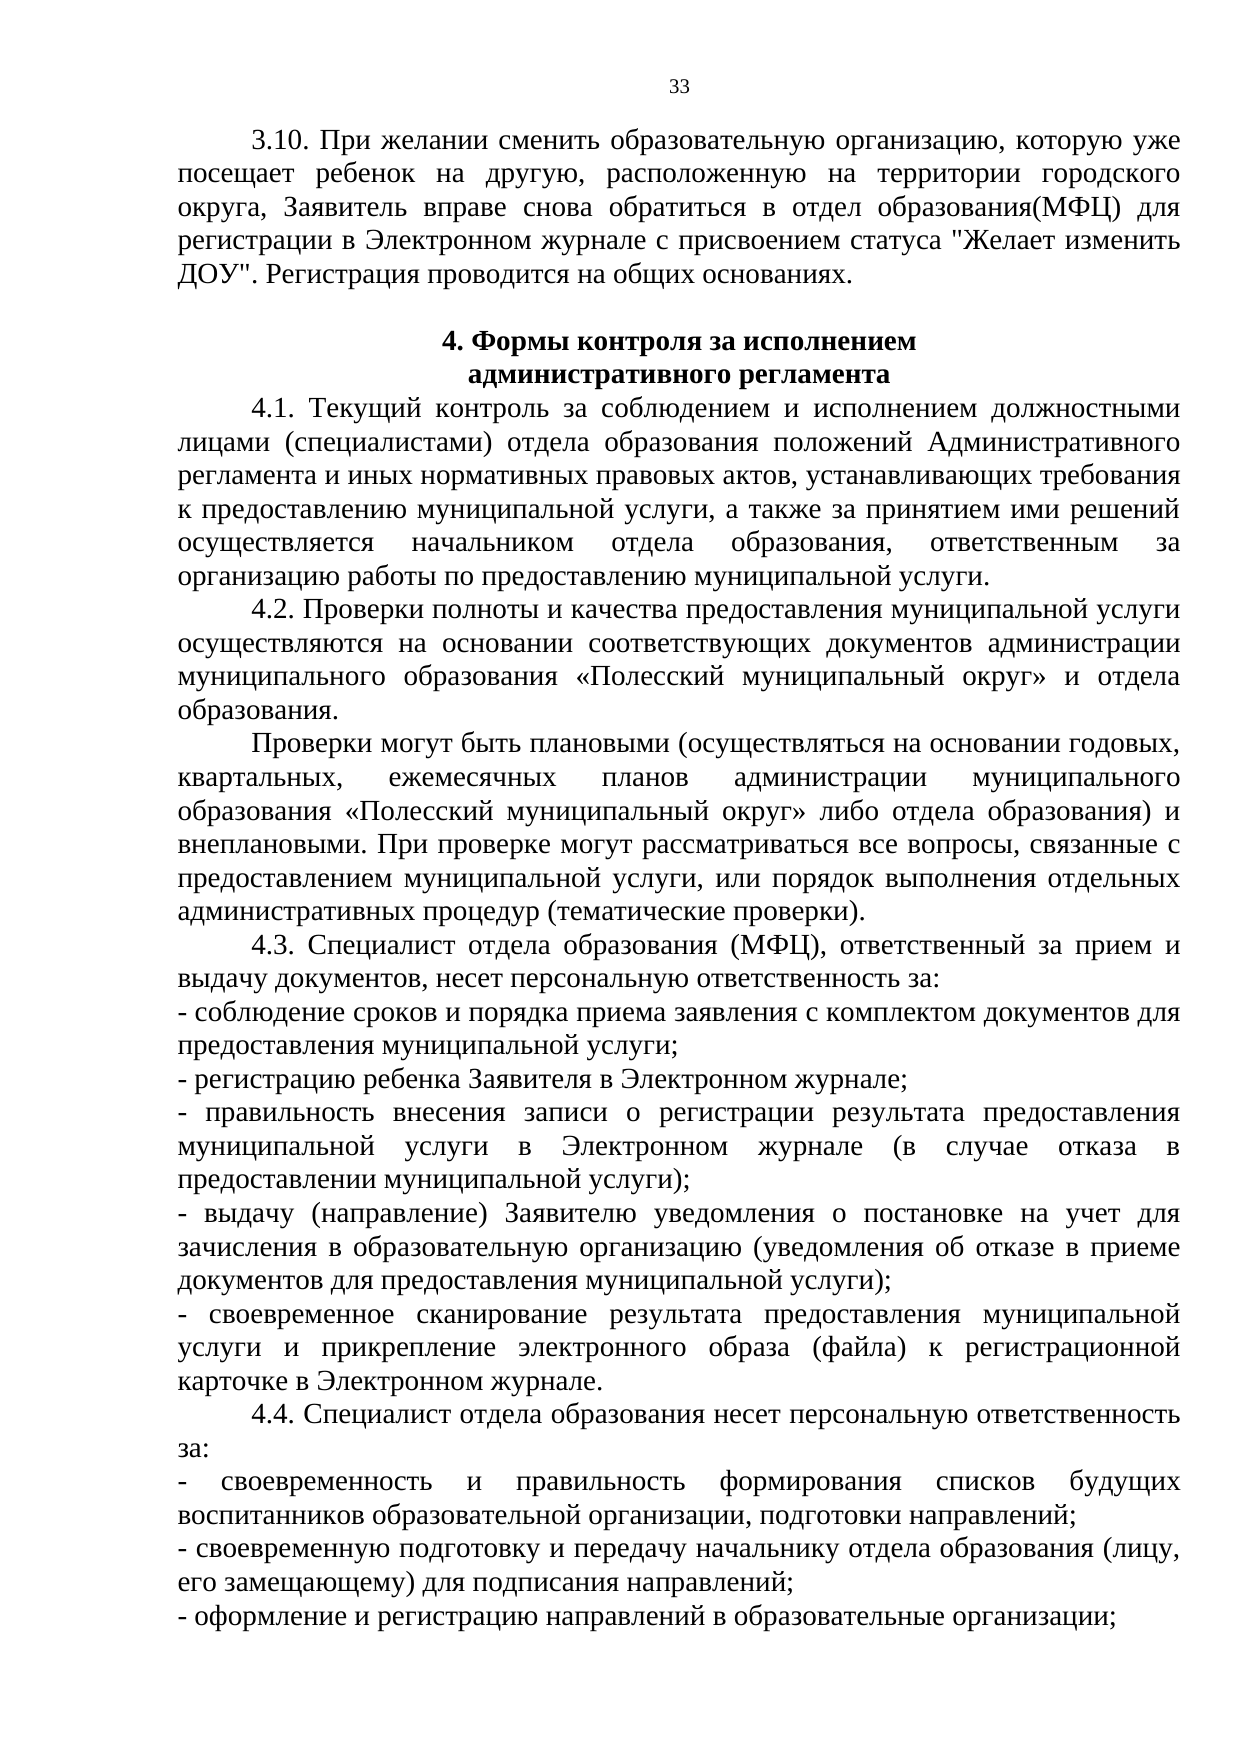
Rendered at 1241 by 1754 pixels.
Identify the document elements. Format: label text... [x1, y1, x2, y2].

text - своевременность и правильность формирования списков будущих воспитанников образовательной организации, подготовки направлений; [177, 1463, 1181, 1531]
text - соблюдение сроков и порядка приема заявления с комплектом документов для предоставления муниципальной услуги; [177, 994, 1181, 1061]
text - правильность внесения записи о регистрации результата предоставления муниципальной услуги в Электронном журнале (в случае отказа в предоставлении муниципальной услуги); [177, 1094, 1181, 1195]
text 4.4. Специалист отдела образования несет персональную ответственность за: [177, 1396, 1181, 1463]
text 4. Формы контроля за исполнением [177, 323, 1181, 357]
text 4.3. Специалист отдела образования (МФЦ), ответственный за прием и выдачу документов, несет персональную ответственность за: [177, 927, 1181, 994]
text - выдачу (направление) Заявителю уведомления о постановке на учет для зачисления в образовательную организацию (уведомления об отказе в приеме документов для предоставления муниципальной услуги); [177, 1195, 1181, 1296]
text - регистрацию ребенка Заявителя в Электронном журнале; [177, 1061, 1181, 1094]
text - своевременную подготовку и передачу начальнику отдела образования (лицу, его замещающему) для подписания направлений; [177, 1531, 1181, 1598]
text - своевременное сканирование результата предоставления муниципальной услуги и прикрепление электронного образа (файла) к регистрационной карточке в Электронном журнале. [177, 1296, 1181, 1396]
text 3.10. При желании сменить образовательную организацию, которую уже посещает ребенок на другую, расположенную на территории городского округа, Заявитель вправе снова обратиться в отдел образования(МФЦ) для регистрации в Электронном журнале с присвоением статуса "Желает изменить ДОУ". Регистрация проводится на общих основаниях. [177, 122, 1181, 289]
text - оформление и регистрацию направлений в образовательные организации; [177, 1598, 1181, 1631]
text 4.2. Проверки полноты и качества предоставления муниципальной услуги осуществляются на основании соответствующих документов администрации муниципального образования «Полесский муниципальный округ» и отдела образования. [177, 591, 1181, 726]
text 4.1. Текущий контроль за соблюдением и исполнением должностными лицами (специалистами) отдела образования положений Административного регламента и иных нормативных правовых актов, устанавливающих требования к предоставлению муниципальной услуги, а также за принятием ими решений осуществляется начальником отдела образования, ответственным за организацию работы по предоставлению муниципальной услуги. [177, 390, 1181, 591]
text административного регламента [177, 357, 1181, 390]
text Проверки могут быть плановыми (осуществляться на основании годовых, квартальных, ежемесячных планов администрации муниципального образования «Полесский муниципальный округ» либо отдела образования) и внеплановыми. При проверке могут рассматриваться все вопросы, связанные с предоставлением муниципальной услуги, или порядок выполнения отдельных административных процедур (тематические проверки). [177, 726, 1181, 927]
